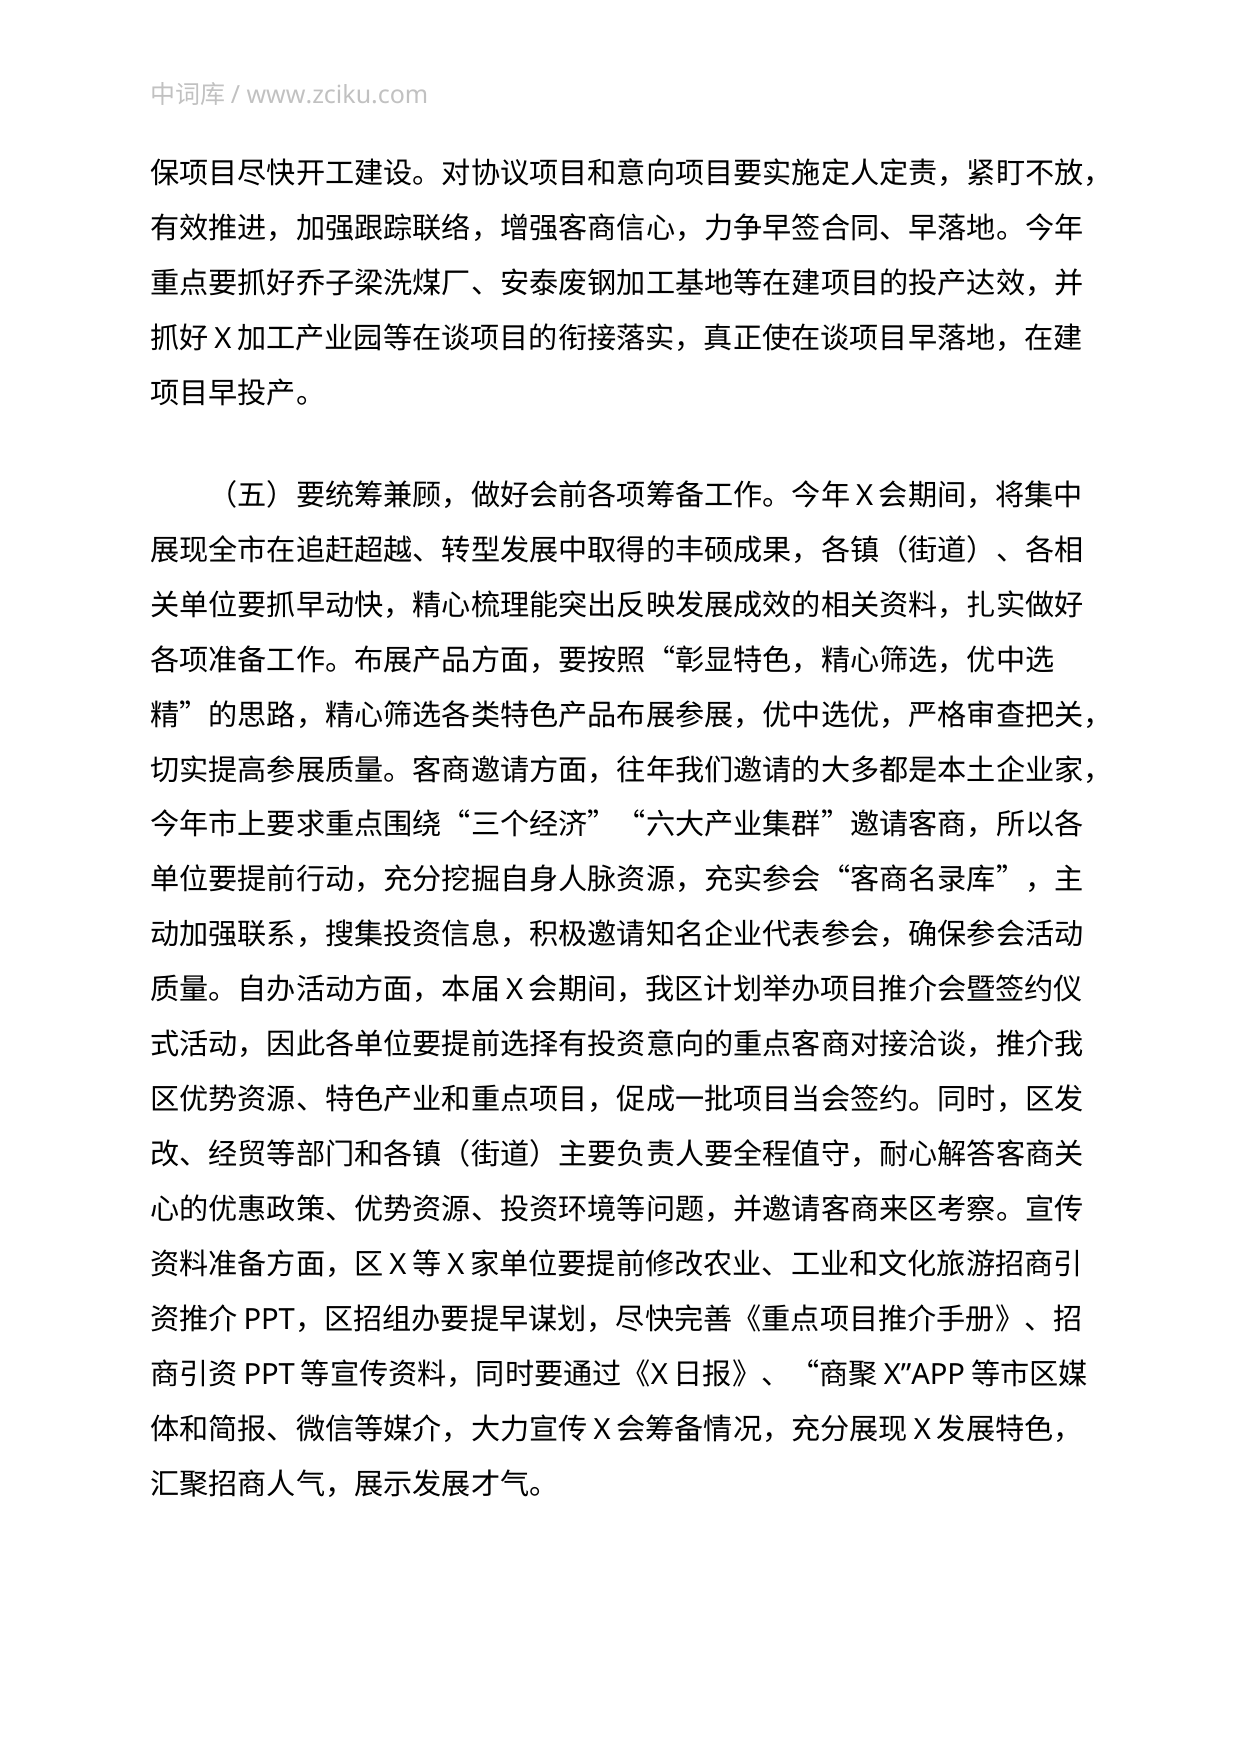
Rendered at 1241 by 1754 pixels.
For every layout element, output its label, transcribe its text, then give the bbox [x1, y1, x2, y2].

text （五）要统筹兼顾，做好会前各项筹备工作。今年X会期间，将集中展现全市在追赶超越、转型发展中取得的丰硕成果，各镇（街道）、各相关单位要抓早动快，精心梳理能突出反映发展成效的相关资料，扎实做好各项准备工作。布展产品方面，要按照“彰显特色，精心筛选，优中选精”的思路，精心筛选各类特色产品布展参展，优中选优，严格审查把关，切实提高参展质量。客商邀请方面，往年我们邀请的大多都是本土企业家，今年市上要求重点围绕“三个经济”“六大产业集群”邀请客商，所以各单位要提前行动，充分挖掘自身人脉资源，充实参会“客商名录库”，主动加强联系，搜集投资信息，积极邀请知名企业代表参会，确保参会活动质量。自办活动方面，本届X会期间，我区计划举办项目推介会暨签约仪式活动，因此各单位要提前选择有投资意向的重点客商对接洽谈，推介我区优势资源、特色产业和重点项目，促成一批项目当会签约。同时，区发改、经贸等部门和各镇（街道）主要负责人要全程值守，耐心解答客商关心的优惠政策、优势资源、投资环境等问题，并邀请客商来区考察。宣传资料准备方面，区X等X家单位要提前修改农业、工业和文化旅游招商引资推介PPT，区招组办要提早谋划，尽快完善《重点项目推介手册》、招商引资PPT等宣传资料，同时要通过《X日报》、“商聚X”APP等市区媒体和简报、微信等媒介，大力宣传X会筹备情况，充分展现X发展特色，汇聚招商人气，展示发展才气。 [150, 471, 1090, 1502]
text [150, 150, 1090, 412]
